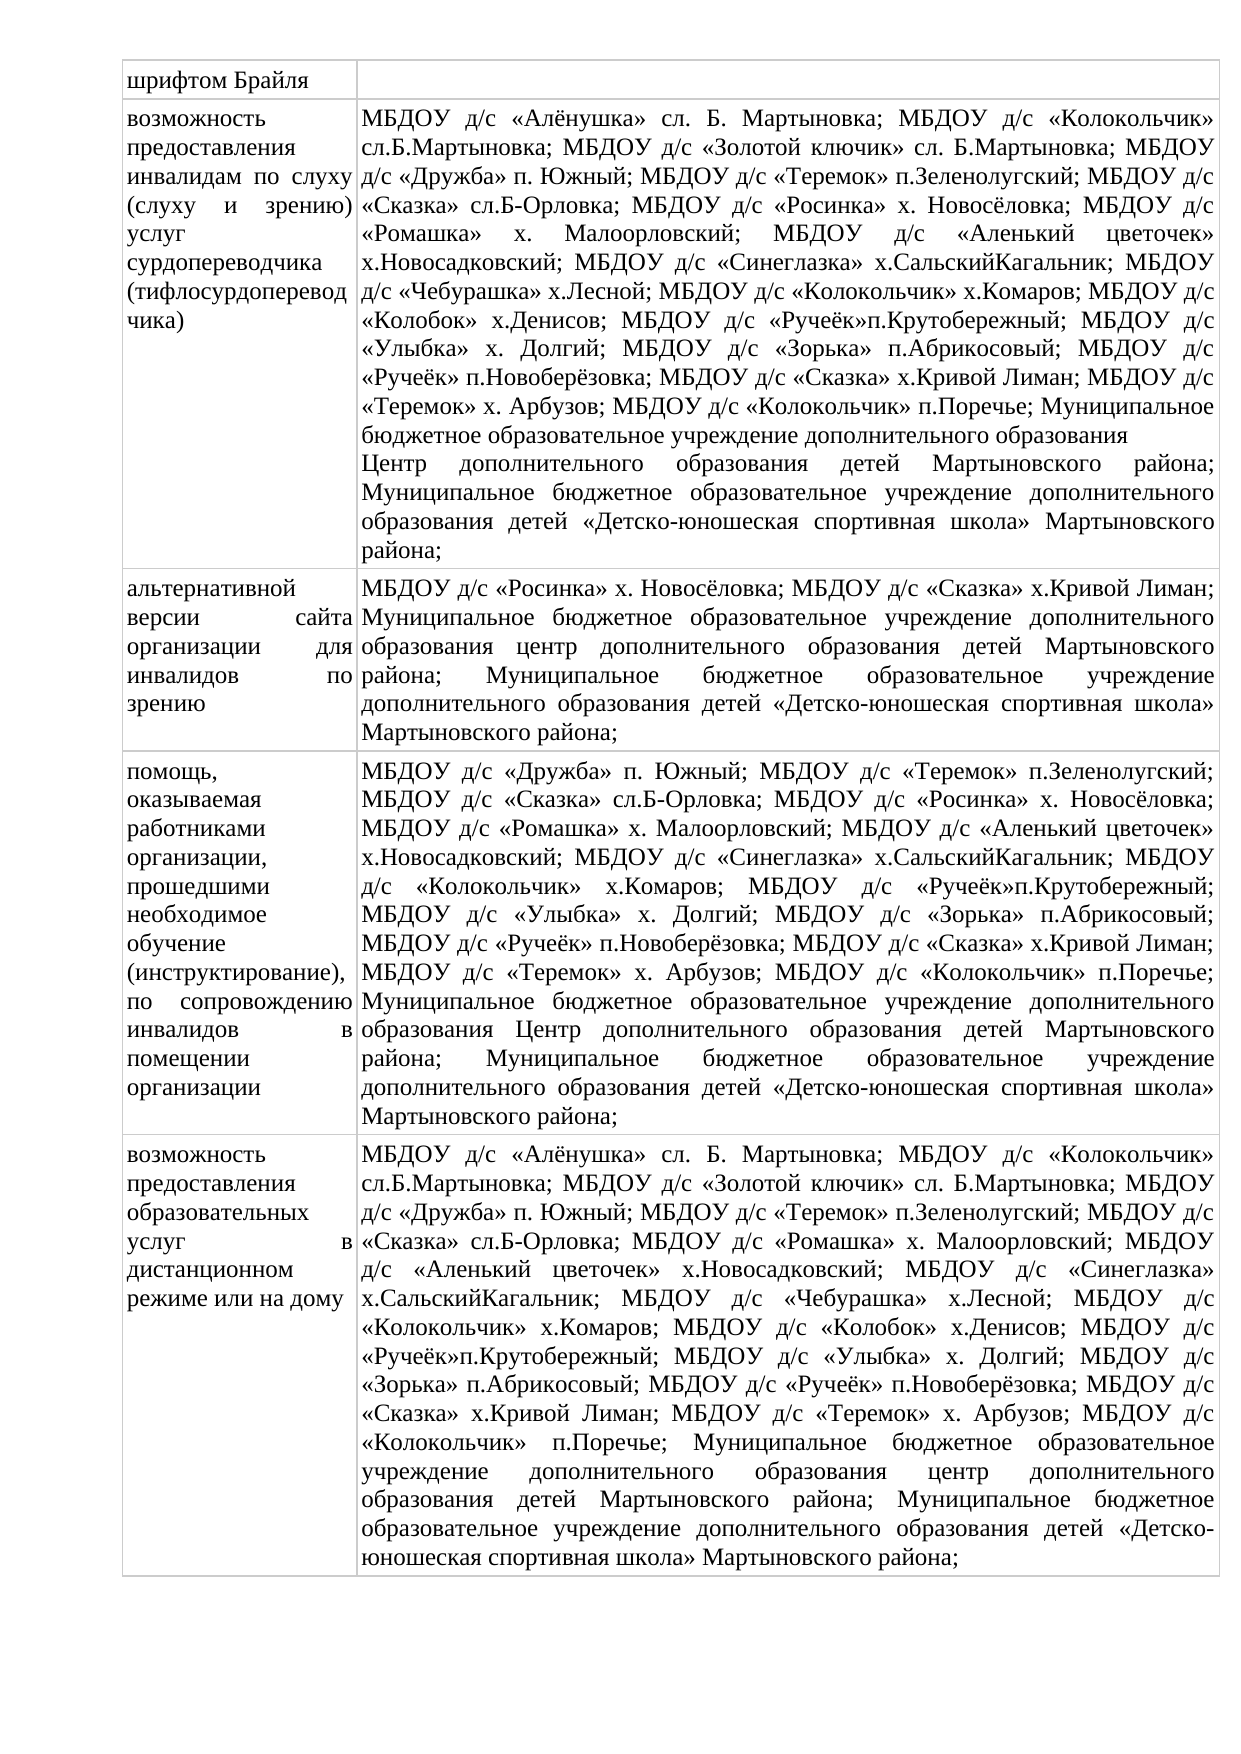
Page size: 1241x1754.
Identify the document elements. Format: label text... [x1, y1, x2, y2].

table_cell возможность предоставления инвалидам по слуху (слуху и зрению) услуг сурдопереводчика (тифлосурдопереводчика) [123, 100, 356, 568]
table_cell альтернативной версии сайта организации для инвалидов по зрению [123, 569, 356, 750]
table_cell помощь, оказываемая работниками организации, прошедшими необходимое обучение (инструктирование), по сопровождению инвалидов в помещении организации [123, 752, 356, 1134]
table_cell возможность предоставления образовательных услуг в дистанционном режиме или на дому [123, 1135, 356, 1575]
table_cell МБДОУ д/с «Росинка» х. Новосёловка; МБДОУ д/с «Сказка» х.Кривой Лиман; Муниципальное бюджетное образовательное учреждение дополнительного образования центр дополнительного образования детей Мартыновского района; Муниципальное бюджетное образовательное учреждение дополнительного образования детей «Детско-юношеская спортивная школа» Мартыновского района; [358, 569, 1219, 750]
table_cell МБДОУ д/с «Алёнушка» сл. Б. Мартыновка; МБДОУ д/с «Колокольчик» сл.Б.Мартыновка; МБДОУ д/с «Золотой ключик» сл. Б.Мартыновка; МБДОУ д/с «Дружба» п. Южный; МБДОУ д/с «Теремок» п.Зеленолугский; МБДОУ д/с «Сказка» сл.Б-Орловка; МБДОУ д/с «Ромашка» х. Малоорловский; МБДОУ д/с «Аленький цветочек» х.Новосадковский; МБДОУ д/с «Синеглазка» х.СальскийКагальник; МБДОУ д/с «Чебурашка» х.Лесной; МБДОУ д/с «Колокольчик» х.Комаров; МБДОУ д/с «Колобок» х.Денисов; МБДОУ д/с «Ручеёк»п.Крутобережный; МБДОУ д/с «Улыбка» х. Долгий; МБДОУ д/с «Зорька» п.Абрикосовый; МБДОУ д/с «Ручеёк» п.Новоберёзовка; МБДОУ д/с «Сказка» х.Кривой Лиман; МБДОУ д/с «Теремок» х. Арбузов; МБДОУ д/с «Колокольчик» п.Поречье; Муниципальное бюджетное образовательное учреждение дополнительного образования центр дополнительного образования детей Мартыновского района; Муниципальное бюджетное образовательное учреждение дополнительного образования детей «Детско-юношеская спортивная школа» Мартыновского района; [358, 1135, 1219, 1575]
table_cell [123, 61, 356, 98]
table_cell МБДОУ д/с «Дружба» п. Южный; МБДОУ д/с «Теремок» п.Зеленолугский; МБДОУ д/с «Сказка» сл.Б-Орловка; МБДОУ д/с «Росинка» х. Новосёловка; МБДОУ д/с «Ромашка» х. Малоорловский; МБДОУ д/с «Аленький цветочек» х.Новосадковский; МБДОУ д/с «Синеглазка» х.СальскийКагальник; МБДОУ д/с «Колокольчик» х.Комаров; МБДОУ д/с «Ручеёк»п.Крутобережный; МБДОУ д/с «Улыбка» х. Долгий; МБДОУ д/с «Зорька» п.Абрикосовый; МБДОУ д/с «Ручеёк» п.Новоберёзовка; МБДОУ д/с «Сказка» х.Кривой Лиман; МБДОУ д/с «Теремок» х. Арбузов; МБДОУ д/с «Колокольчик» п.Поречье; Муниципальное бюджетное образовательное учреждение дополнительного образования Центр дополнительного образования детей Мартыновского района; Муниципальное бюджетное образовательное учреждение дополнительного образования детей «Детско-юношеская спортивная школа» Мартыновского района; [358, 752, 1219, 1134]
table_cell МБДОУ д/с «Алёнушка» сл. Б. Мартыновка; МБДОУ д/с «Колокольчик» сл.Б.Мартыновка; МБДОУ д/с «Золотой ключик» сл. Б.Мартыновка; МБДОУ д/с «Дружба» п. Южный; МБДОУ д/с «Теремок» п.Зеленолугский; МБДОУ д/с «Сказка» сл.Б-Орловка; МБДОУ д/с «Росинка» х. Новосёловка; МБДОУ д/с «Ромашка» х. Малоорловский; МБДОУ д/с «Аленький цветочек» х.Новосадковский; МБДОУ д/с «Синеглазка» х.СальскийКагальник; МБДОУ д/с «Чебурашка» х.Лесной; МБДОУ д/с «Колокольчик» х.Комаров; МБДОУ д/с «Колобок» х.Денисов; МБДОУ д/с «Ручеёк»п.Крутобережный; МБДОУ д/с «Улыбка» х. Долгий; МБДОУ д/с «Зорька» п.Абрикосовый; МБДОУ д/с «Ручеёк» п.Новоберёзовка; МБДОУ д/с «Сказка» х.Кривой Лиман; МБДОУ д/с «Теремок» х. Арбузов; МБДОУ д/с «Колокольчик» п.Поречье; Муниципальное бюджетное образовательное учреждение дополнительного образования Центр дополнительного образования детей Мартыновского района; Муниципальное бюджетное образовательное учреждение дополнительного образования детей «Детско-юношеская спортивная школа» Мартыновского района; [358, 100, 1219, 568]
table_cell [358, 61, 1219, 98]
